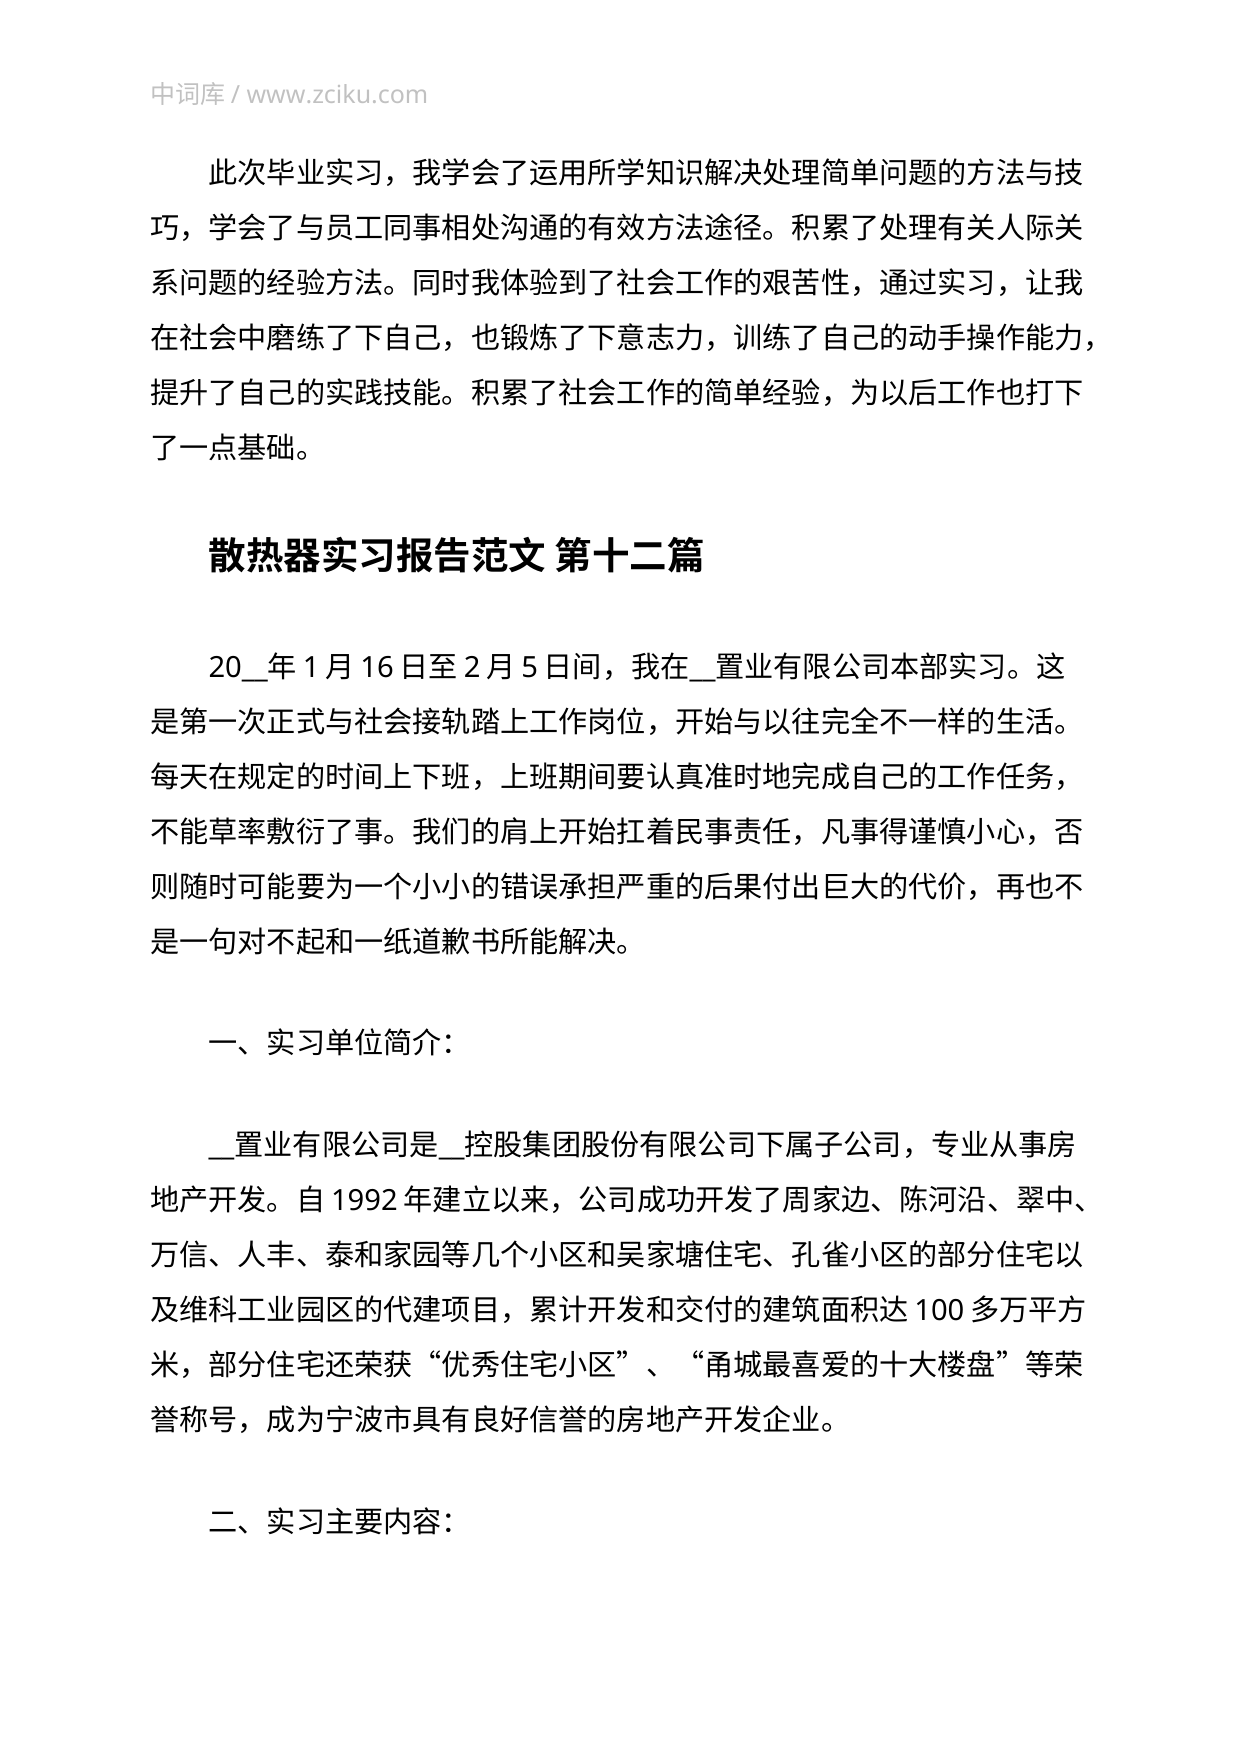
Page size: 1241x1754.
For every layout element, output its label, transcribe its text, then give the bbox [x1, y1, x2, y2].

text 二、实习主要内容： [150, 1498, 1090, 1541]
text 一、实习单位简介： [150, 1020, 1090, 1062]
text __置业有限公司是__控股集团股份有限公司下属子公司，专业从事房地产开发。自1992年建立以来，公司成功开发了周家边、陈河沿、翠中、万信、人丰、泰和家园等几个小区和吴家塘住宅、孔雀小区的部分住宅以及维科工业园区的代建项目，累计开发和交付的建筑面积达100多万平方米，部分住宅还荣获“优秀住宅小区”、“甬城最喜爱的十大楼盘”等荣誉称号，成为宁波市具有良好信誉的房地产开发企业。 [150, 1122, 1090, 1439]
text 此次毕业实习，我学会了运用所学知识解决处理简单问题的方法与技巧，学会了与员工同事相处沟通的有效方法途径。积累了处理有关人际关系问题的经验方法。同时我体验到了社会工作的艰苦性，通过实习，让我在社会中磨练了下自己，也锻炼了下意志力，训练了自己的动手操作能力，提升了自己的实践技能。积累了社会工作的简单经验，为以后工作也打下了一点基础。 [150, 150, 1090, 467]
text 20__年1月16日至2月5日间，我在__置业有限公司本部实习。这是第一次正式与社会接轨踏上工作岗位，开始与以往完全不一样的生活。每天在规定的时间上下班，上班期间要认真准时地完成自己的工作任务，不能草率敷衍了事。我们的肩上开始扛着民事责任，凡事得谨慎小心，否则随时可能要为一个小小的错误承担严重的后果付出巨大的代价，再也不是一句对不起和一纸道歉书所能解决。 [150, 644, 1090, 961]
text 散热器实习报告范文 第十二篇 [150, 526, 1090, 581]
